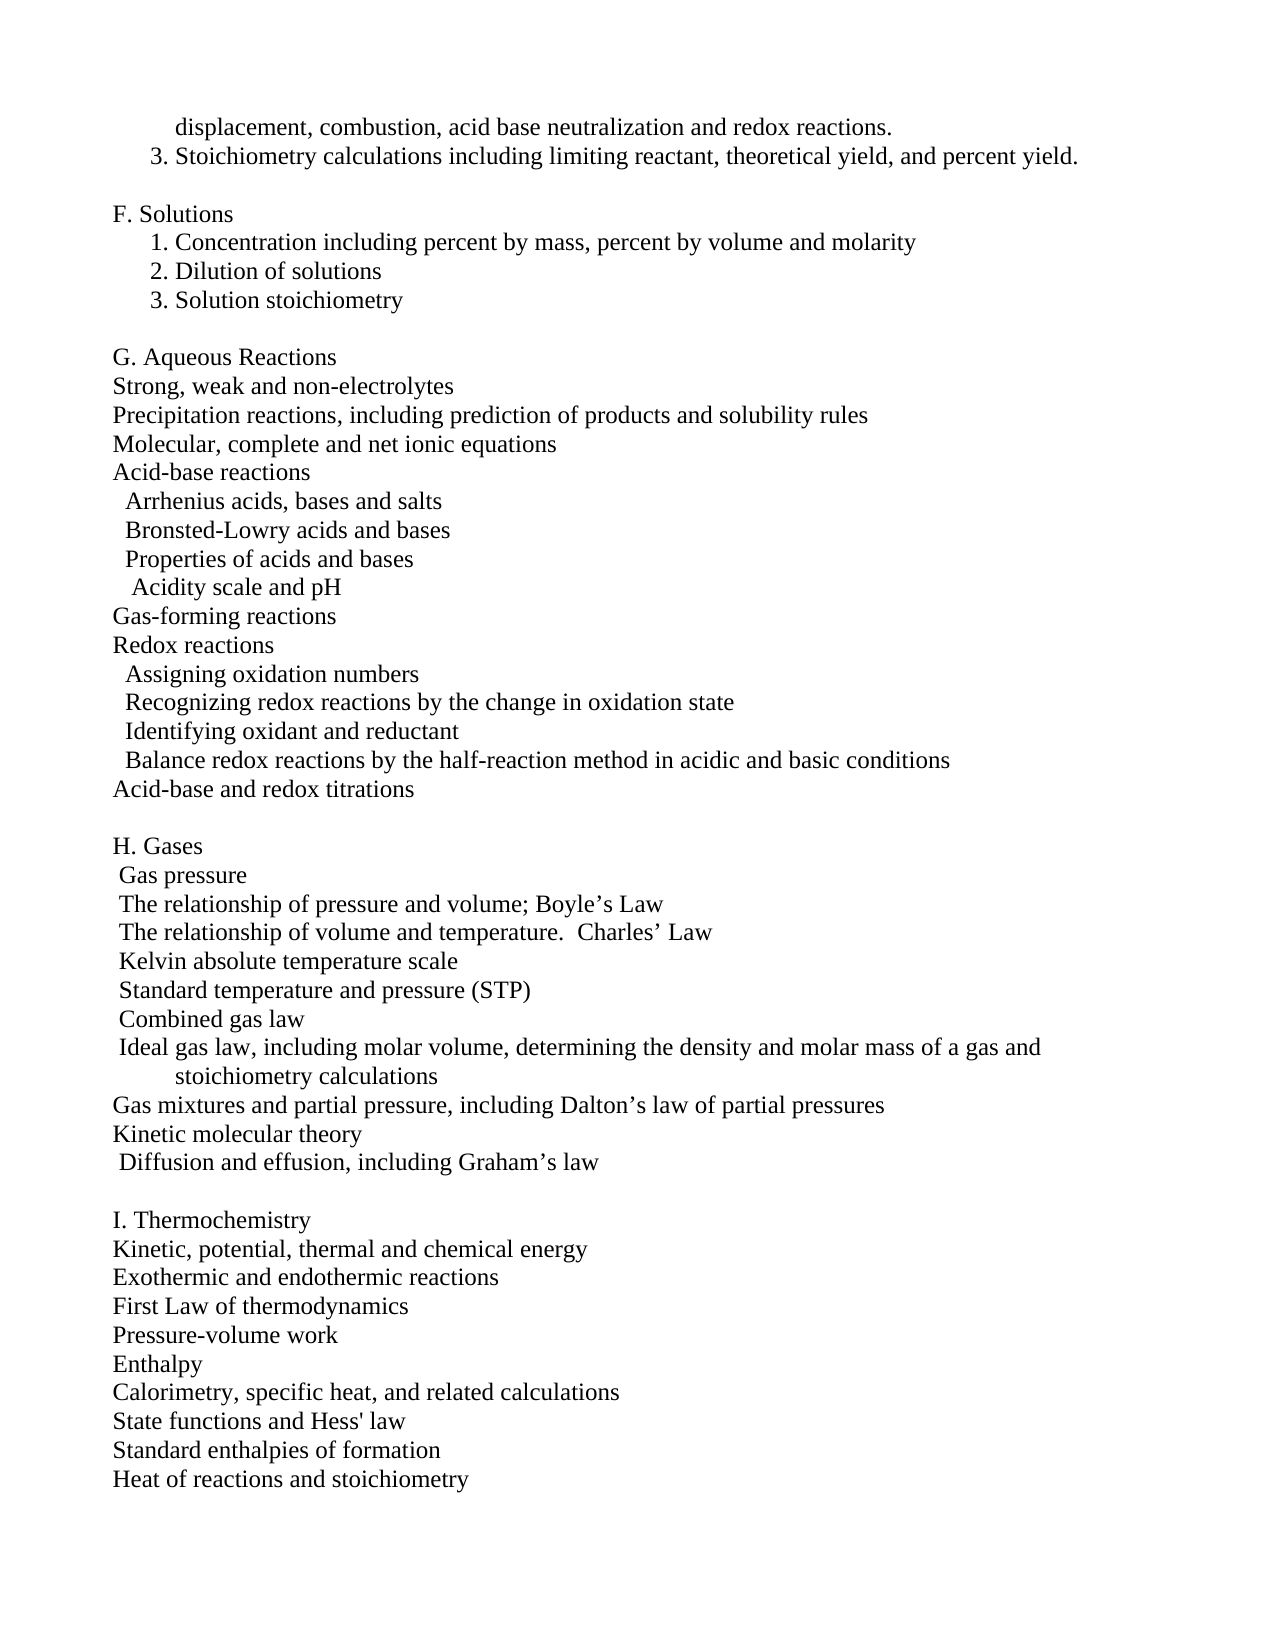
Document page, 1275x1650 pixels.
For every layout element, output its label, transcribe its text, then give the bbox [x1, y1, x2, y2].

text Properties of acids and bases [112, 544, 1162, 572]
text Standard enthalpies of formation [112, 1435, 1162, 1464]
text Acidity scale and pH [112, 572, 1162, 601]
text Calorimetry, specific heat, and related calculations [112, 1377, 1162, 1406]
text 3. Stoichiometry calculations including limiting reactant, theoretical yield, and percent yield. [112, 141, 1162, 170]
text F. Solutions 1. Concentration including percent by mass, percent by volume and molarity 2. Dilution of solutions [112, 199, 1162, 285]
text State functions and Hess' law [112, 1406, 1162, 1435]
text Gas-forming reactions [112, 601, 1162, 630]
text Exothermic and endothermic reactions [112, 1262, 1162, 1291]
text Kinetic, potential, thermal and chemical energy [112, 1234, 1162, 1262]
text Pressure-volume work [112, 1320, 1162, 1349]
text G. Aqueous Reactions [112, 342, 1162, 371]
text Balance redox reactions by the half-reaction method in acidic and basic conditions [112, 745, 1162, 774]
text Arrhenius acids, bases and salts [112, 486, 1162, 515]
text Bronsted-Lowry acids and bases [112, 515, 1162, 544]
text Ideal gas law, including molar volume, determining the density and molar mass of a gas and [112, 1032, 1162, 1061]
text Gas pressure [112, 860, 1162, 889]
text Strong, weak and non-electrolytes [112, 371, 1162, 400]
text Redox reactions [112, 630, 1162, 659]
text Molecular, complete and net ionic equations [112, 429, 1162, 457]
text Acid-base and redox titrations [112, 774, 1162, 802]
text Heat of reactions and stoichiometry [112, 1464, 1162, 1492]
text 3. Solution stoichiometry [112, 285, 1162, 314]
text Assigning oxidation numbers [112, 659, 1162, 687]
text Enthalpy [112, 1349, 1162, 1377]
text The relationship of pressure and volume; Boyle’s Law The relationship of volume and temperature. Charles’ Law [112, 889, 1162, 946]
text Kelvin absolute temperature scale Standard temperature and pressure (STP) Combined gas law [112, 946, 1162, 1032]
text Identifying oxidant and reductant [112, 716, 1162, 745]
text displacement, combustion, acid base neutralization and redox reactions. [112, 112, 1162, 141]
text H. Gases [112, 831, 1162, 860]
text stoichiometry calculations Gas mixtures and partial pressure, including Dalton’s law of partial pressures [112, 1061, 1162, 1119]
text Diffusion and effusion, including Graham’s law [112, 1147, 1162, 1176]
text Acid-base reactions [112, 457, 1162, 486]
text Kinetic molecular theory [112, 1119, 1162, 1147]
text Recognizing redox reactions by the change in oxidation state [112, 687, 1162, 716]
text Precipitation reactions, including prediction of products and solubility rules [112, 400, 1162, 429]
text I. Thermochemistry [112, 1205, 1162, 1234]
text First Law of thermodynamics [112, 1291, 1162, 1320]
